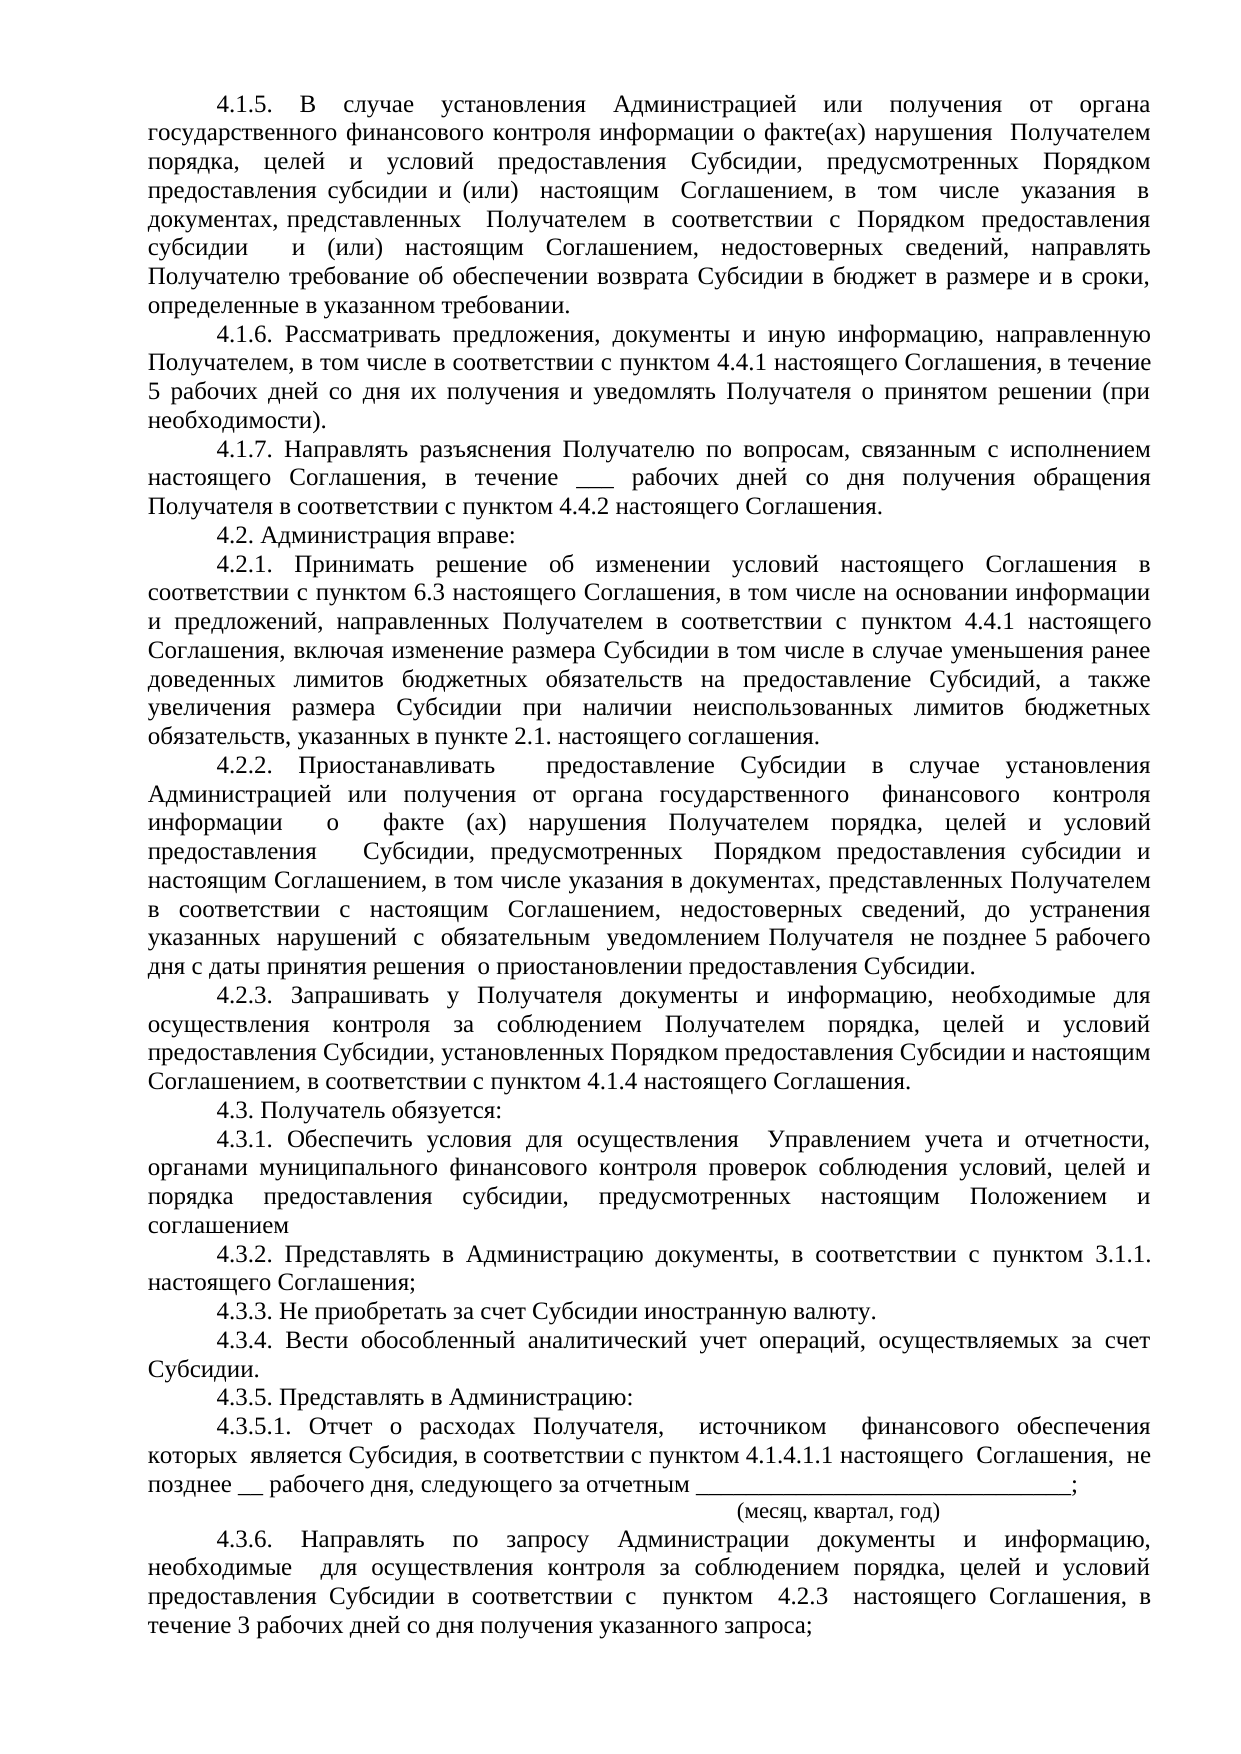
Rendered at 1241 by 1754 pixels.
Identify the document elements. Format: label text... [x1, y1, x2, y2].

text 4.3.5. Представлять в Администрацию: [148, 1382, 1152, 1411]
text 4.2. Администрация вправе: [148, 520, 1152, 549]
text 4.1.5. В случае установления Администрацией или получения от органа государственного финансового контроля информации о факте(ах) нарушения Получателем порядка, целей и условий предоставления Субсидии, предусмотренных Порядком предоставления субсидии и (или) настоящим Соглашением, в том числе указания в документах, представленных Получателем в соответствии с Порядком предоставления субсидии и (или) настоящим Соглашением, недостоверных сведений, направлять Получателю требование об обеспечении возврата Субсидии в бюджет в размере и в сроки, определенные в указанном требовании. [148, 89, 1152, 319]
text 4.2.2. Приостанавливать предоставление Субсидии в случае установления Администрацией или получения от органа государственного финансового контроля информации о факте (ах) нарушения Получателем порядка, целей и условий предоставления Субсидии, предусмотренных Порядком предоставления субсидии и настоящим Соглашением, в том числе указания в документах, представленных Получателем в соответствии с настоящим Соглашением, недостоверных сведений, до устранения указанных нарушений с обязательным уведомлением Получателя не позднее 5 рабочего дня с даты принятия решения о приостановлении предоставления Субсидии. [148, 750, 1152, 980]
text 4.3.6. Направлять по запросу Администрации документы и информацию, необходимые для осуществления контроля за соблюдением порядка, целей и условий предоставления Субсидии в соответствии с пунктом 4.2.3 настоящего Соглашения, в течение 3 рабочих дней со дня получения указанного запроса; [148, 1524, 1152, 1639]
text 4.2.3. Запрашивать у Получателя документы и информацию, необходимые для осуществления контроля за соблюдением Получателем порядка, целей и условий предоставления Субсидии, установленных Порядком предоставления Субсидии и настоящим Соглашением, в соответствии с пунктом 4.1.4 настоящего Соглашения. [148, 980, 1152, 1095]
text 4.3.5.1. Отчет о расходах Получателя, источником финансового обеспечения которых является Субсидия, в соответствии с пунктом 4.1.4.1.1 настоящего Соглашения, не позднее __ рабочего дня, следующего за отчетным ______________________________; [148, 1411, 1152, 1497]
text 4.3. Получатель обязуется: [148, 1095, 1152, 1124]
text 4.1.7. Направлять разъяснения Получателю по вопросам, связанным с исполнением настоящего Соглашения, в течение ___ рабочих дней со дня получения обращения Получателя в соответствии с пунктом 4.4.2 настоящего Соглашения. [148, 434, 1152, 520]
text 4.2.1. Принимать решение об изменении условий настоящего Соглашения в соответствии с пунктом 6.3 настоящего Соглашения, в том числе на основании информации и предложений, направленных Получателем в соответствии с пунктом 4.4.1 настоящего Соглашения, включая изменение размера Субсидии в том числе в случае уменьшения ранее доведенных лимитов бюджетных обязательств на предоставление Субсидий, а также увеличения размера Субсидии при наличии неиспользованных лимитов бюджетных обязательств, указанных в пункте 2.1. настоящего соглашения. [148, 549, 1152, 750]
text 4.1.6. Рассматривать предложения, документы и иную информацию, направленную Получателем, в том числе в соответствии с пунктом 4.4.1 настоящего Соглашения, в течение 5 рабочих дней со дня их получения и уведомлять Получателя о принятом решении (при необходимости). [148, 319, 1152, 434]
text 4.3.3. Не приобретать за счет Субсидии иностранную валюту. [148, 1296, 1152, 1325]
text 4.3.2. Представлять в Администрацию документы, в соответствии с пунктом 3.1.1. настоящего Соглашения; [148, 1239, 1152, 1296]
text 4.3.4. Вести обособленный аналитический учет операций, осуществляемых за счет Субсидии. [148, 1325, 1152, 1382]
text 4.3.1. Обеспечить условия для осуществления Управлением учета и отчетности, органами муниципального финансового контроля проверок соблюдения условий, целей и порядка предоставления субсидии, предусмотренных настоящим Положением и соглашением [148, 1124, 1152, 1239]
text (месяц, квартал, год) [148, 1497, 1152, 1524]
